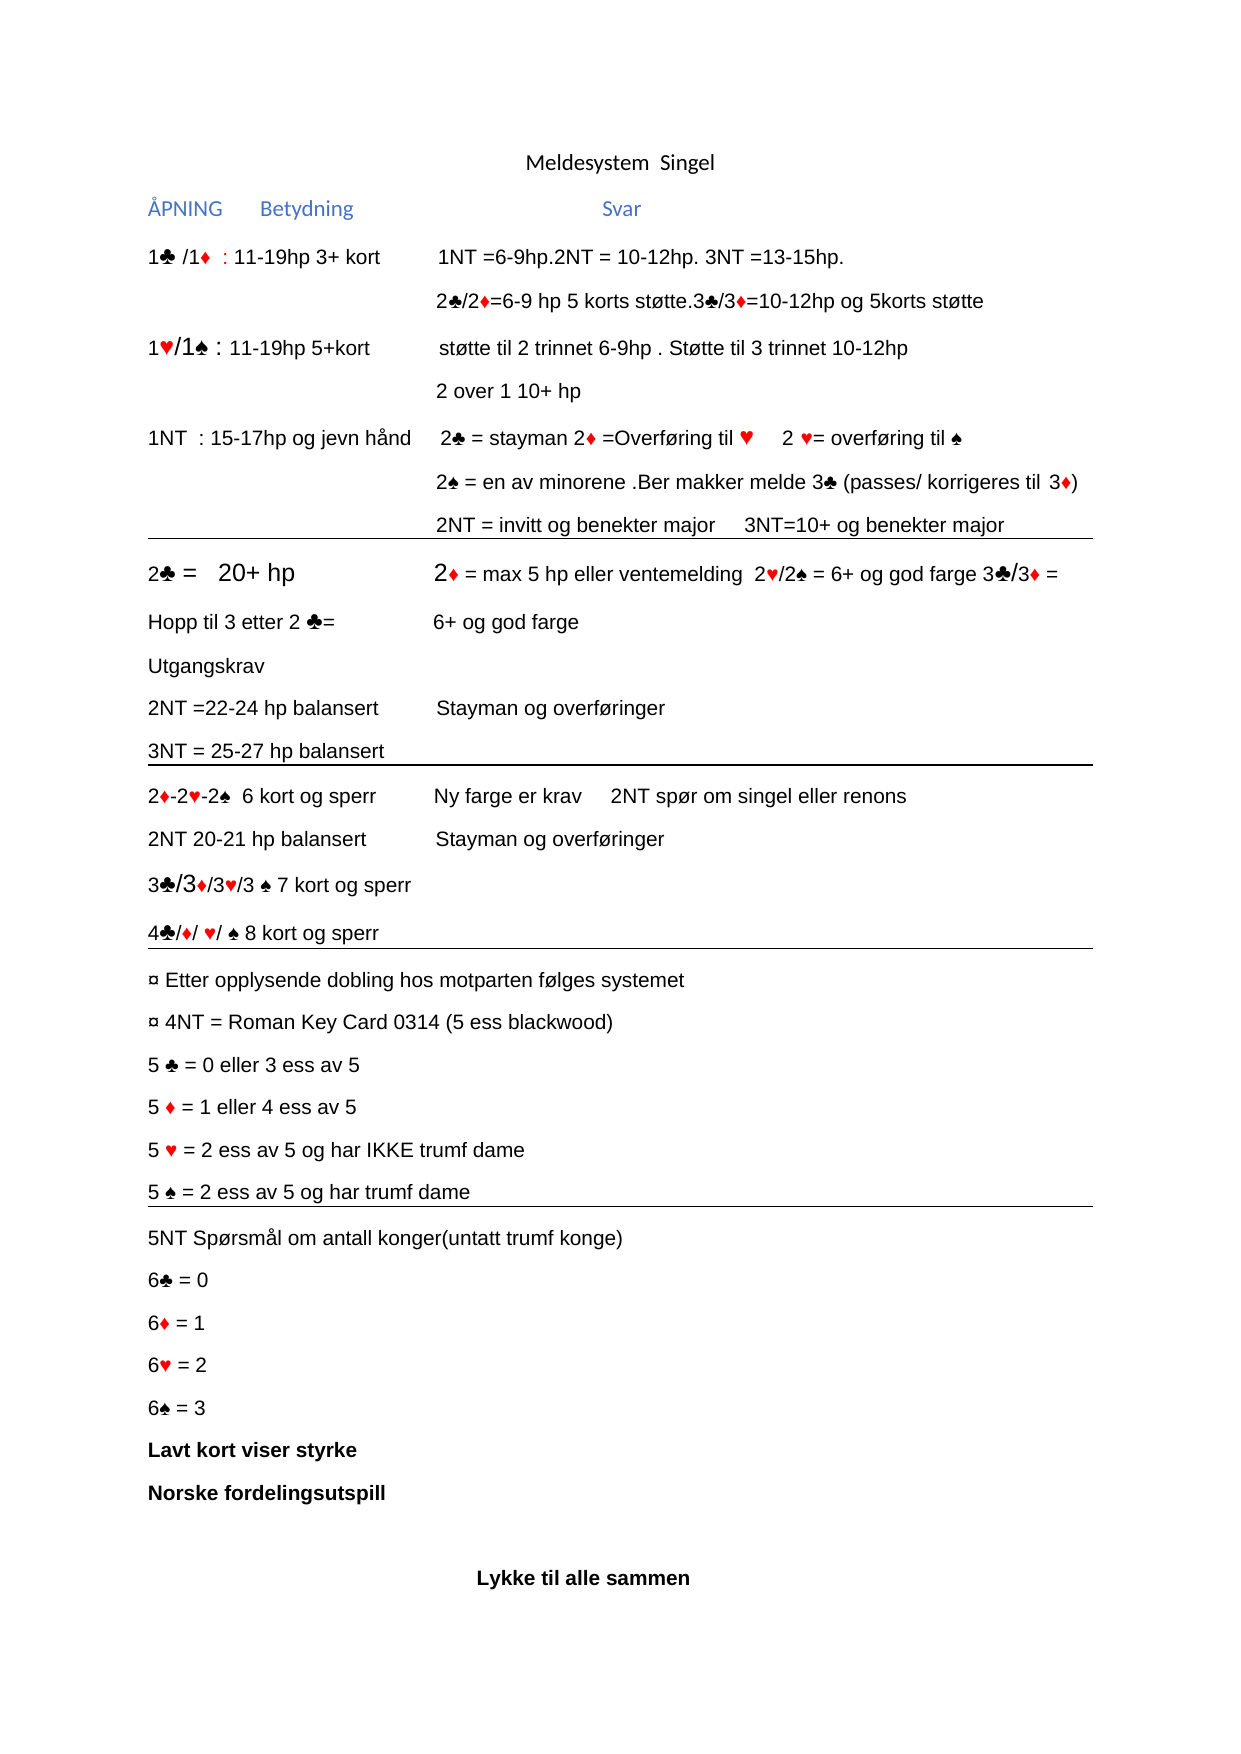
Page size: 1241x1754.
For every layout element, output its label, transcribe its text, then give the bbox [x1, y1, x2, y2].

text 2 over 1 10+ hp [148, 379, 1093, 403]
text 6♦ = 1 [148, 1311, 1093, 1335]
text 5NT Spørsmål om antall konger(untatt trumf konge) [148, 1226, 1093, 1250]
text Lavt kort viser styrke [148, 1438, 1093, 1462]
text 2♣/2♦=6-9 hp 5 korts støtte.3♣/3♦=10-12hp og 5korts støtte [148, 289, 1093, 313]
text 5 ♣ = 0 eller 3 ess av 5 [148, 1053, 1093, 1077]
text 2NT = invitt og benekter major 3NT=10+ og benekter major [148, 512, 1093, 538]
text Lykke til alle sammen [148, 1566, 1093, 1590]
text ¤ 4NT = Roman Key Card 0314 (5 ess blackwood) [148, 1010, 1093, 1034]
text 2♠ = en av minorene .Ber makker melde 3♣ (passes/ korrigeres til 3♦) [148, 469, 1093, 493]
text Hopp til 3 etter 2 ♣= 6+ og god farge [148, 606, 1093, 634]
text 1♥/1♠ : 11-19hp 5+kort støtte til 2 trinnet 6-9hp . Støtte til 3 trinnet 10-12hp [148, 332, 1093, 360]
text 3♣/3♦/3♥/3 ♠ 7 kort og sperr [148, 869, 1093, 898]
text 6♣ = 0 [148, 1268, 1093, 1292]
text 2♦-2♥-2♠ 6 kort og sperr Ny farge er krav 2NT spør om singel eller renons [148, 784, 1093, 808]
text 4♣/♦/ ♥/ ♠ 8 kort og sperr [148, 917, 1093, 948]
text 3NT = 25-27 hp balansert [148, 738, 1093, 764]
text 1NT : 15-17hp og jevn hånd 2♣ = stayman 2♦ =Overføring til ♥ 2 ♥= overføring til ♠ [148, 422, 1093, 451]
text 6♥ = 2 [148, 1353, 1093, 1377]
text 6♠ = 3 [148, 1396, 1093, 1420]
text 2♣ = 20+ hp 2♦ = max 5 hp eller ventemelding 2♥/2♠ = 6+ og god farge 3♣/3♦ = [148, 558, 1093, 587]
text Utgangskrav [148, 653, 1093, 677]
text 5 ♦ = 1 eller 4 ess av 5 [148, 1095, 1093, 1119]
text 2NT 20-21 hp balansert Stayman og overføringer [148, 827, 1093, 851]
text ¤ Etter opplysende dobling hos motparten følges systemet [148, 968, 1093, 992]
text 2NT =22-24 hp balansert Stayman og overføringer [148, 696, 1093, 720]
text Meldesystem Singel [148, 148, 1093, 176]
text 5 ♠ = 2 ess av 5 og har trumf dame [148, 1180, 1093, 1206]
text 5 ♥ = 2 ess av 5 og har IKKE trumf dame [148, 1138, 1093, 1162]
text Norske fordelingsutspill [148, 1481, 1093, 1505]
text ÅPNINGÅpnBetydning Svar [148, 194, 1093, 222]
text 1♣ /1♦ : 11-19hp 3+ kort 1NT =6-9hp.2NT = 10-12hp. 3NT =13-15hp. [148, 241, 1093, 270]
